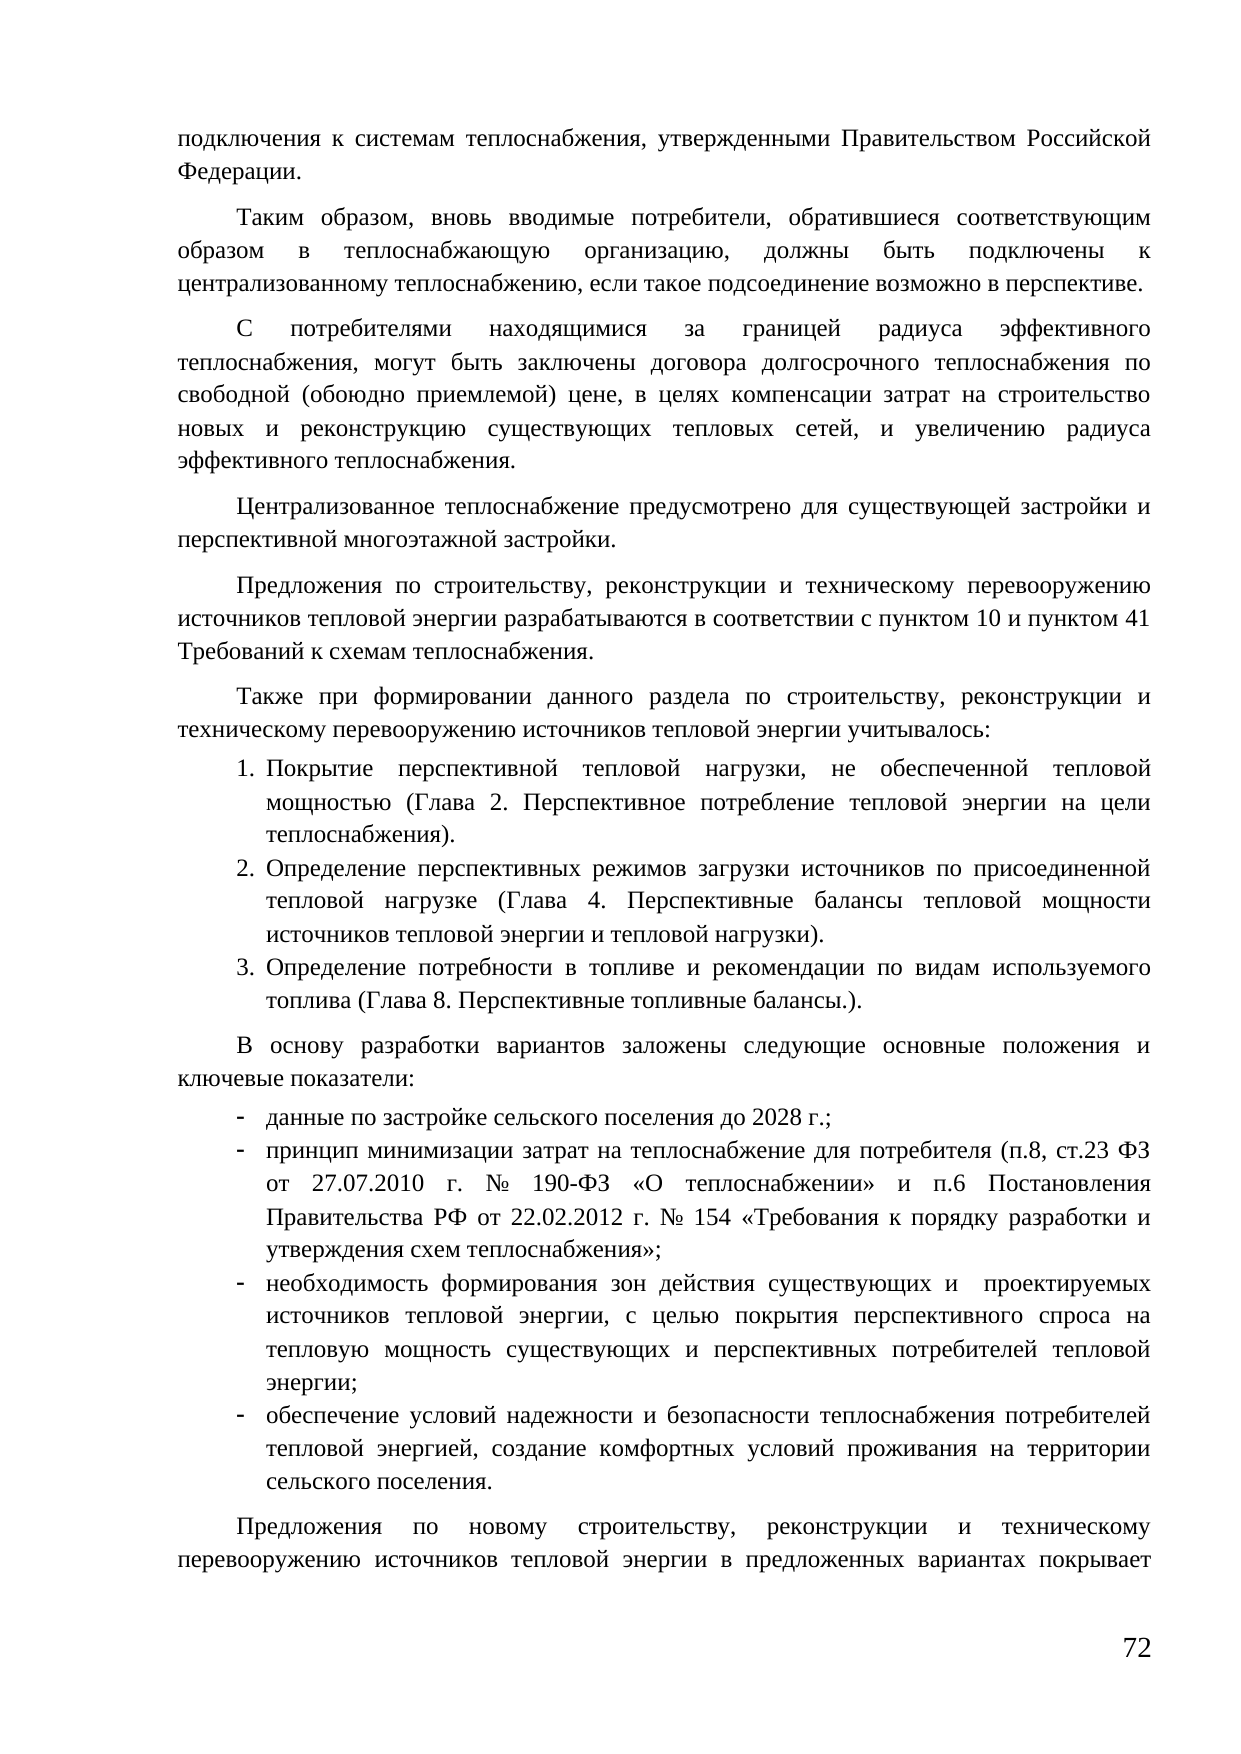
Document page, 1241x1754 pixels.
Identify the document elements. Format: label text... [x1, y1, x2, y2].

text Таким образом, вновь вводимые потребители, обратившиеся соответствующим образом в теплоснабжающую организацию, должны быть подключены к централизованному теплоснабжению, если такое подсоединение возможно в перспективе. [177, 202, 1152, 297]
text В основу разработки вариантов заложены следующие основные положения и ключевые показатели: [177, 1030, 1152, 1092]
list принцип минимизации затрат на теплоснабжение для потребителя (п.8, ст.23 ФЗ от 27.07.2010 г. № 190-ФЗ «О теплоснабжении» и п.6 Постановления Правительства РФ от 22.02.2012 г. № 154 «Требования к порядку разработки и утверждения схем теплоснабжения»; [236, 1136, 1152, 1263]
text Предложения по строительству, реконструкции и техническому перевооружению источников тепловой энергии разрабатываются в соответствии с пунктом 10 и пунктом 41 Требований к схемам теплоснабжения. [177, 570, 1152, 664]
list обеспечение условий надежности и безопасности теплоснабжения потребителей тепловой энергией, создание комфортных условий проживания на территории сельского поселения. [236, 1400, 1152, 1494]
list Определение потребности в топливе и рекомендации по видам используемого топлива (Глава 8. Перспективные топливные балансы.). [236, 952, 1152, 1013]
list необходимость формирования зон действия существующих и проектируемых источников тепловой энергии, с целью покрытия перспективного спроса на тепловую мощность существующих и перспективных потребителей тепловой энергии; [236, 1268, 1152, 1395]
text С потребителями находящимися за границей радиуса эффективного теплоснабжения, могут быть заключены договора долгосрочного теплоснабжения по свободной (обоюдно приемлемой) цене, в целях компенсации затрат на строительство новых и реконструкцию существующих тепловых сетей, и увеличению радиуса эффективного теплоснабжения. [177, 313, 1152, 474]
text Также при формировании данного раздела по строительству, реконструкции и техническому перевооружению источников тепловой энергии учитывалось: [177, 681, 1152, 743]
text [177, 1511, 1152, 1573]
list Определение перспективных режимов загрузки источников по присоединенной тепловой нагрузке (Глава 4. Перспективные балансы тепловой мощности источников тепловой энергии и тепловой нагрузки). [236, 853, 1152, 947]
list данные по застройке сельского поселения до 2028 г.; [236, 1102, 1152, 1131]
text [177, 123, 1152, 185]
text Централизованное теплоснабжение предусмотрено для существующей застройки и перспективной многоэтажной застройки. [177, 491, 1152, 553]
list Покрытие перспективной тепловой нагрузки, не обеспеченной тепловой мощностью (Глава 2. Перспективное потребление тепловой энергии на цели теплоснабжения). [236, 753, 1152, 848]
